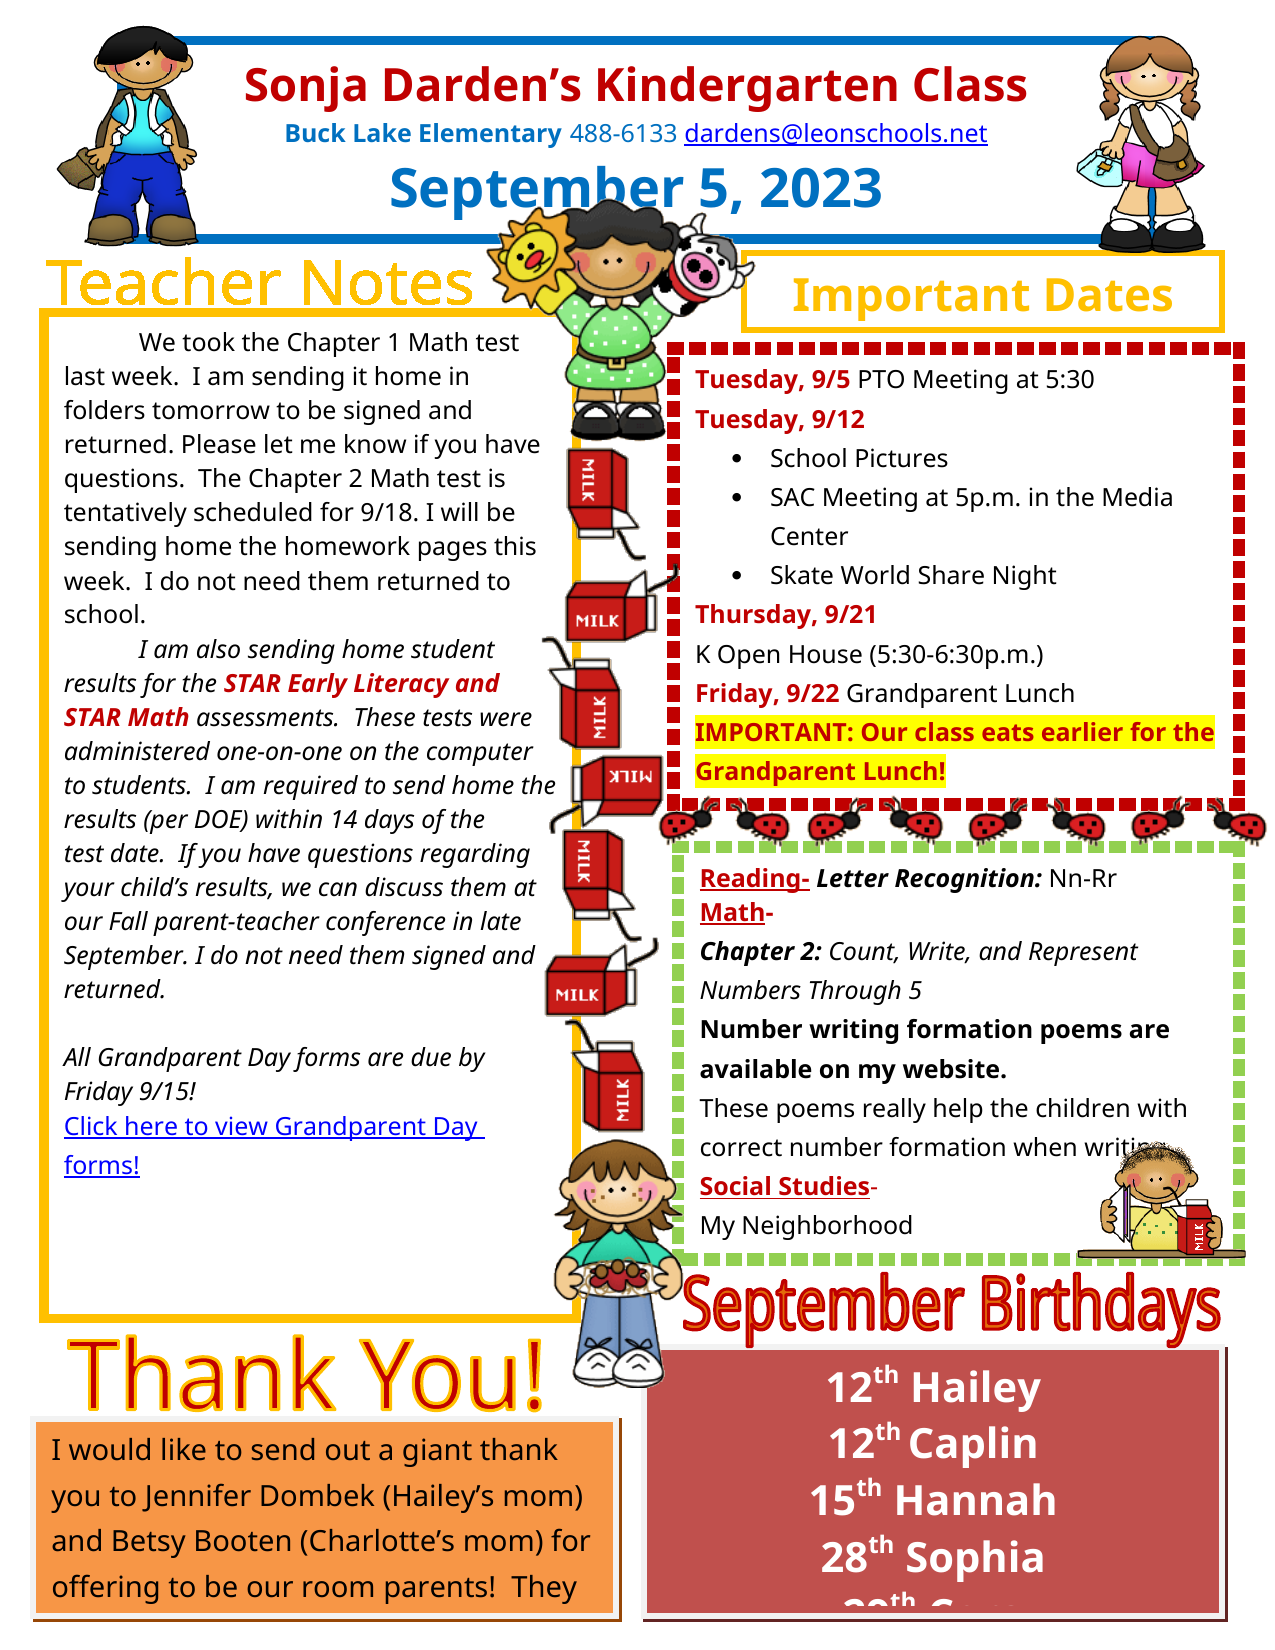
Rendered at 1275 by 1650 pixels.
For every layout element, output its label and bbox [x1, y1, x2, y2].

picture [1074, 32, 1213, 254]
picture [54, 23, 201, 247]
picture [1076, 1139, 1246, 1261]
picture [486, 193, 1275, 1388]
